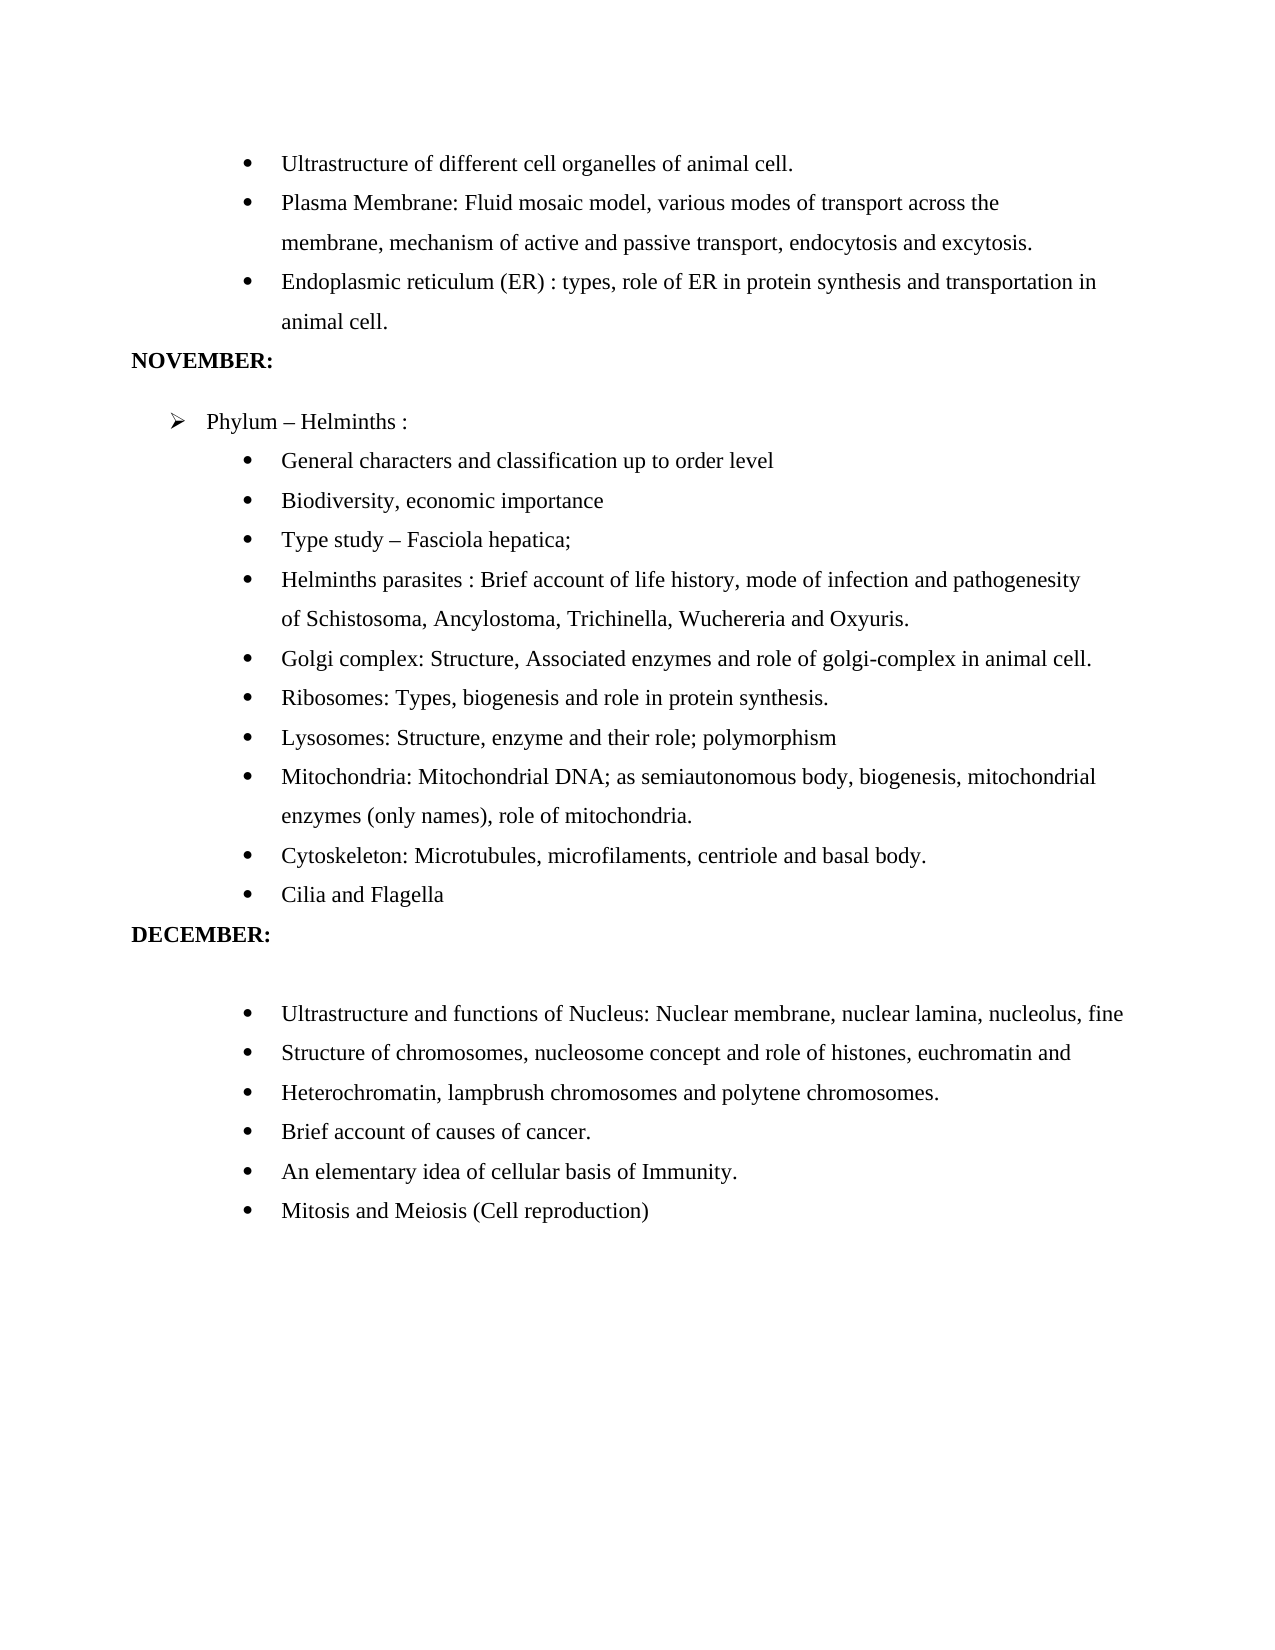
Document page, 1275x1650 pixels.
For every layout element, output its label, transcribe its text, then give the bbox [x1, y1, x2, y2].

list Golgi complex: Structure, Associated enzymes and role of golgi-complex in animal cell. [206, 644, 1162, 671]
list animal cell. [244, 308, 1162, 334]
list Ribosomes: Types, biogenesis and role in protein synthesis. [206, 684, 1162, 710]
text NOVEMBER: [131, 347, 1162, 374]
list of Schistosoma, Ancylostoma, Trichinella, Wuchereria and Oxyuris. [244, 605, 1162, 631]
list Ultrastructure and functions of Nucleus: Nuclear membrane, nuclear lamina, nucleolus, fine [206, 1000, 1162, 1026]
text DECEMBER: [131, 921, 1162, 947]
list Mitochondria: Mitochondrial DNA; as semiautonomous body, biogenesis, mitochondrial [206, 763, 1162, 789]
list Helminths parasites : Brief account of life history, mode of infection and pathogenesity [206, 566, 1162, 592]
list Lysosomes: Structure, enzyme and their role; polymorphism [206, 723, 1162, 750]
list Cytoskeleton: Microtubules, microfilaments, centriole and basal body. [206, 842, 1162, 868]
list Type study – Fasciola hepatica; [206, 526, 1162, 552]
list Cilia and Flagella [206, 881, 1162, 908]
list Heterochromatin, lampbrush chromosomes and polytene chromosomes. [206, 1079, 1162, 1105]
list An elementary idea of cellular basis of Immunity. [206, 1158, 1162, 1184]
list membrane, mechanism of active and passive transport, endocytosis and excytosis. [244, 229, 1162, 255]
list enzymes (only names), role of mitochondria. [244, 802, 1162, 829]
list Brief account of causes of cancer. [206, 1118, 1162, 1145]
list Plasma Membrane: Fluid mosaic model, various modes of transport across the [206, 189, 1162, 216]
list Biodiversity, economic importance [206, 487, 1162, 513]
list General characters and classification up to order level [206, 447, 1162, 473]
list Ultrastructure of different cell organelles of animal cell. [206, 150, 1162, 176]
list Phylum – Helminths : [169, 408, 1162, 434]
list Endoplasmic reticulum (ER) : types, role of ER in protein synthesis and transportation in [206, 268, 1162, 295]
list Mitosis and Meiosis (Cell reproduction) [206, 1197, 1162, 1224]
list Structure of chromosomes, nucleosome concept and role of histones, euchromatin and [206, 1039, 1162, 1066]
